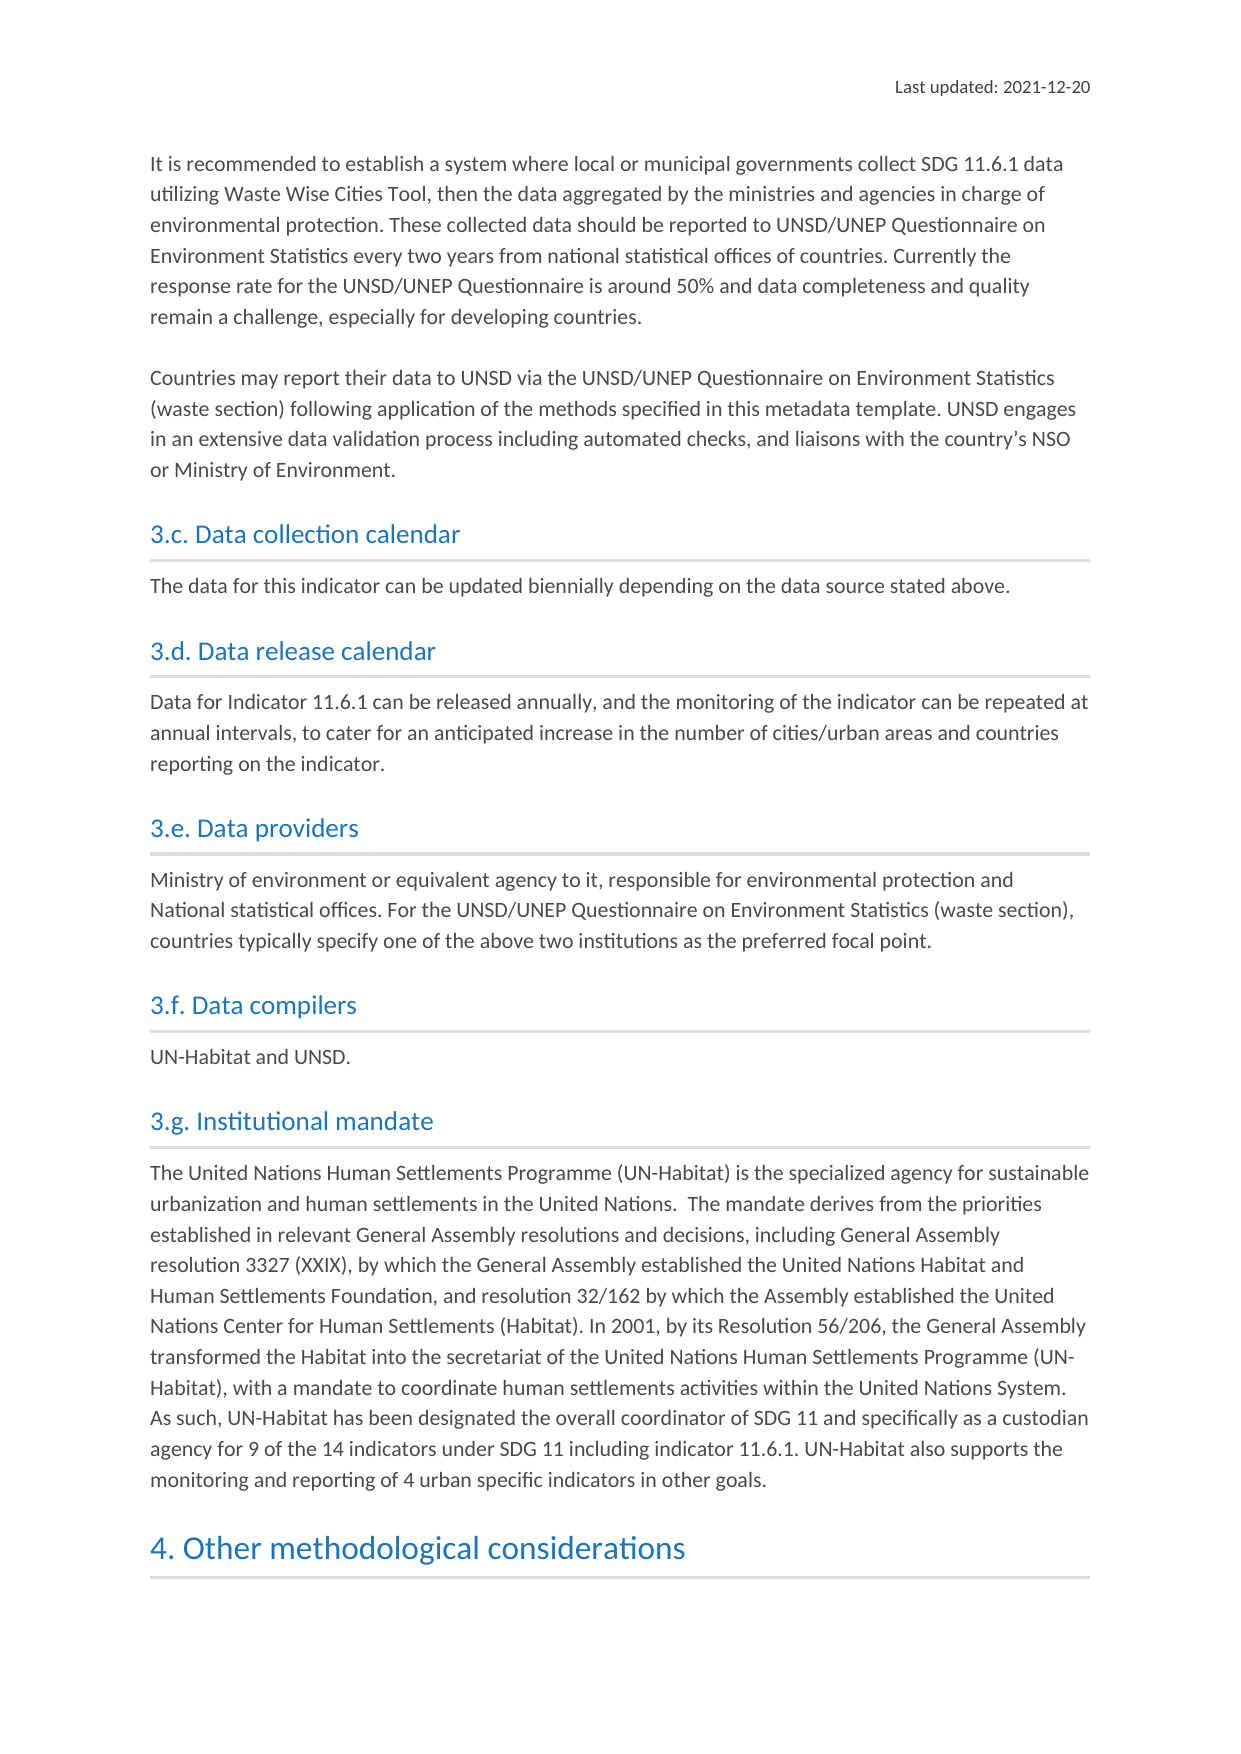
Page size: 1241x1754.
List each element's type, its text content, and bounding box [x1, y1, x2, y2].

text 3.f. Data compilers [150, 988, 1090, 1030]
text UN-Habitat and UNSD. [150, 1043, 1090, 1070]
text 3.c. Data collection calendar [150, 517, 1090, 559]
text 3.e. Data providers [150, 811, 1090, 852]
text Ministry of environment or equivalent agency to it, responsible for environmental protection and [150, 866, 1090, 893]
text Data for Indicator 11.6.1 can be released annually, and the monitoring of the indicator can be repeated at annual intervals, to cater for an anticipated increase in the number of cities/urban areas and countries reporting on the indicator. [150, 688, 1090, 776]
text 3.g. Institutional mandate [150, 1104, 1090, 1146]
text Countries may report their data to UNSD via the UNSD/UNEP Questionnaire on Environment Statistics (waste section) following application of the methods specified in this metadata template. UNSD engages in an extensive data validation process including automated checks, and liaisons with the country’s NSO or Ministry of Environment. [150, 364, 1090, 483]
text National statistical offices. For the UNSD/UNEP Questionnaire on Environment Statistics (waste section), countries typically specify one of the above two institutions as the preferred focal point. [150, 897, 1090, 954]
text 3.d. Data release calendar [150, 634, 1090, 675]
text 4. Other methodological considerations [150, 1527, 1090, 1576]
text It is recommended to establish a system where local or municipal governments collect SDG 11.6.1 data utilizing Waste Wise Cities Tool, then the data aggregated by the ministries and agencies in charge of environmental protection. These collected data should be reported to UNSD/UNEP Questionnaire on Environment Statistics every two years from national statistical offices of countries. Currently the response rate for the UNSD/UNEP Questionnaire is around 50% and data completeness and quality remain a challenge, especially for developing countries. [150, 150, 1090, 330]
text The data for this indicator can be updated biennially depending on the data source stated above. [150, 572, 1090, 599]
text The United Nations Human Settlements Programme (UN-Habitat) is the specialized agency for sustainable urbanization and human settlements in the United Nations. The mandate derives from the priorities established in relevant General Assembly resolutions and decisions, including General Assembly resolution 3327 (XXIX), by which the General Assembly established the United Nations Habitat and Human Settlements Foundation, and resolution 32/162 by which the Assembly established the United Nations Center for Human Settlements (Habitat). In 2001, by its Resolution 56/206, the General Assembly transformed the Habitat into the secretariat of the United Nations Human Settlements Programme (UN-Habitat), with a mandate to coordinate human settlements activities within the United Nations System. As such, UN-Habitat has been designated the overall coordinator of SDG 11 and specifically as a custodian agency for 9 of the 14 indicators under SDG 11 including indicator 11.6.1. UN-Habitat also supports the monitoring and reporting of 4 urban specific indicators in other goals. [150, 1159, 1090, 1492]
